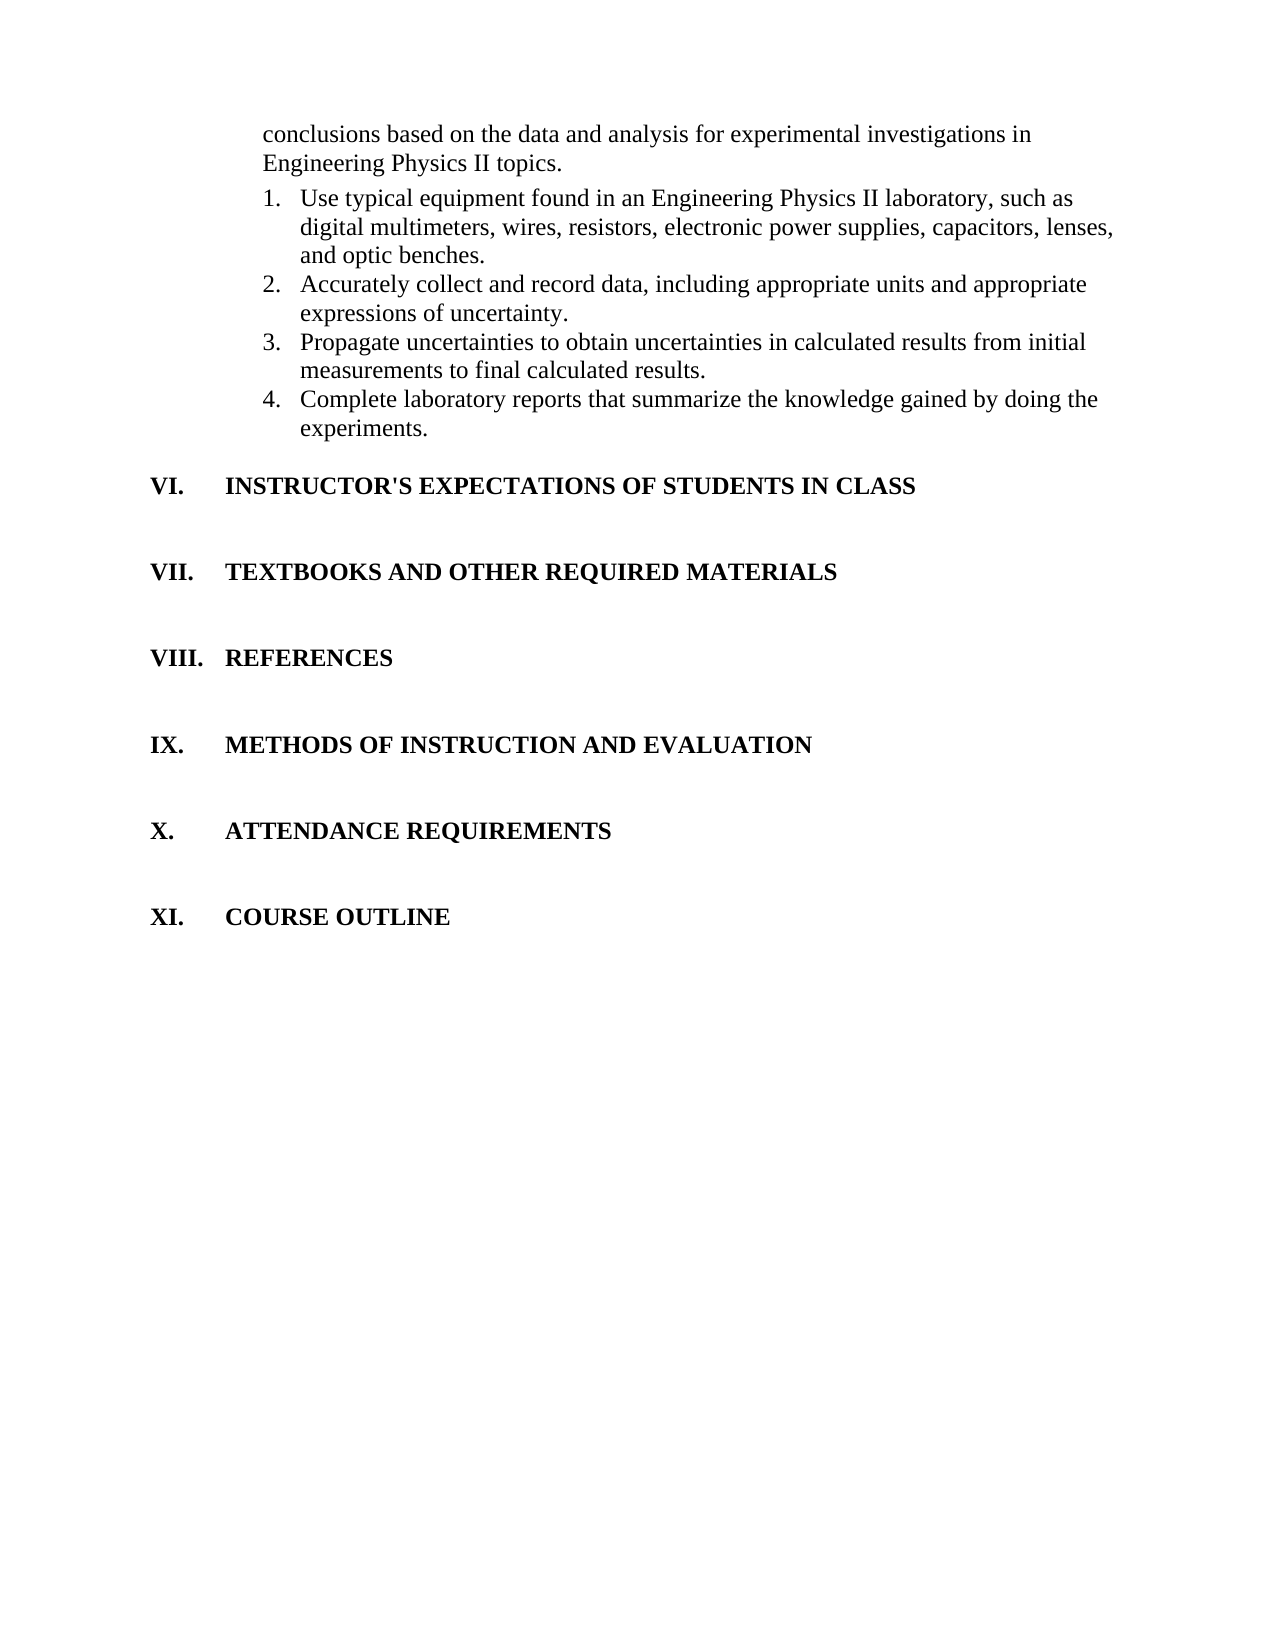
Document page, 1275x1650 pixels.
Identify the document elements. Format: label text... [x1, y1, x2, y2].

list REFERENCES [150, 643, 1125, 672]
list Propagate uncertainties to obtain uncertainties in calculated results from initial measurements to final calculated results. [262, 327, 1087, 384]
text conclusions based on the data and analysis for experimental investigations in Engineering Physics II topics. [262, 119, 1034, 177]
list Use typical equipment found in an Engineering Physics II laboratory, such as digital multimeters, wires, resistors, electronic power supplies, capacitors, lenses, and optic benches. [262, 183, 1114, 269]
list Complete laboratory reports that summarize the knowledge gained by doing the experiments. [262, 384, 1099, 442]
list METHODS OF INSTRUCTION AND EVALUATION [150, 730, 1125, 758]
list TEXTBOOKS AND OTHER REQUIRED MATERIALS [150, 557, 1125, 586]
list Accurately collect and record data, including appropriate units and appropriate expressions of uncertainty. [262, 269, 1088, 327]
subtitle INSTRUCTOR'S EXPECTATIONS OF STUDENTS IN CLASS [150, 471, 1125, 500]
list COURSE OUTLINE [150, 902, 1125, 931]
list ATTENDANCE REQUIREMENTS [150, 816, 1125, 845]
